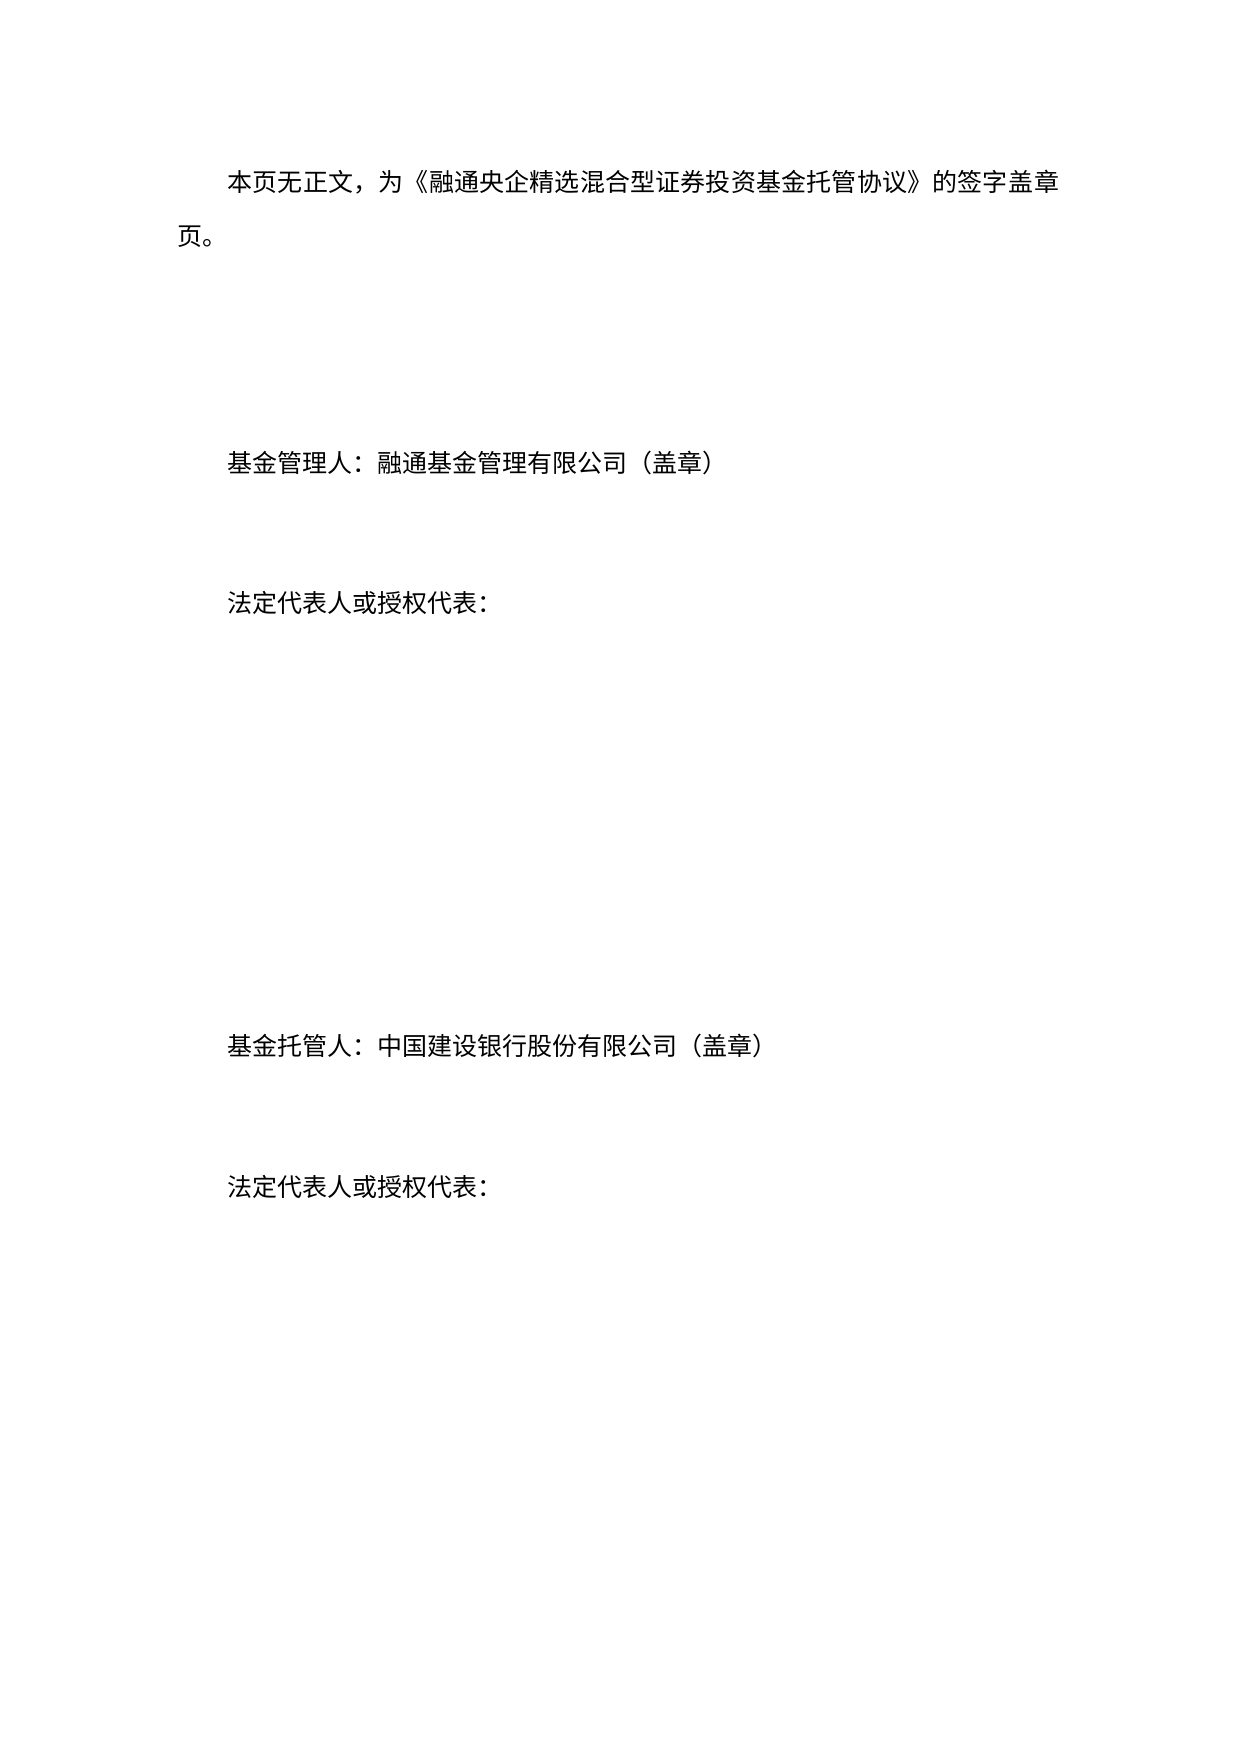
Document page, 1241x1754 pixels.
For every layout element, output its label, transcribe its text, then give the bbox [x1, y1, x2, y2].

text 基金托管人：中国建设银行股份有限公司（盖章） [177, 1026, 1063, 1063]
text 基金管理人：融通基金管理有限公司（盖章） [177, 443, 1063, 479]
text 法定代表人或授权代表： [177, 584, 1063, 620]
text 本页无正文，为《融通央企精选混合型证券投资基金托管协议》的签字盖章页。 [177, 162, 1060, 253]
text 法定代表人或授权代表： [177, 1167, 1063, 1203]
